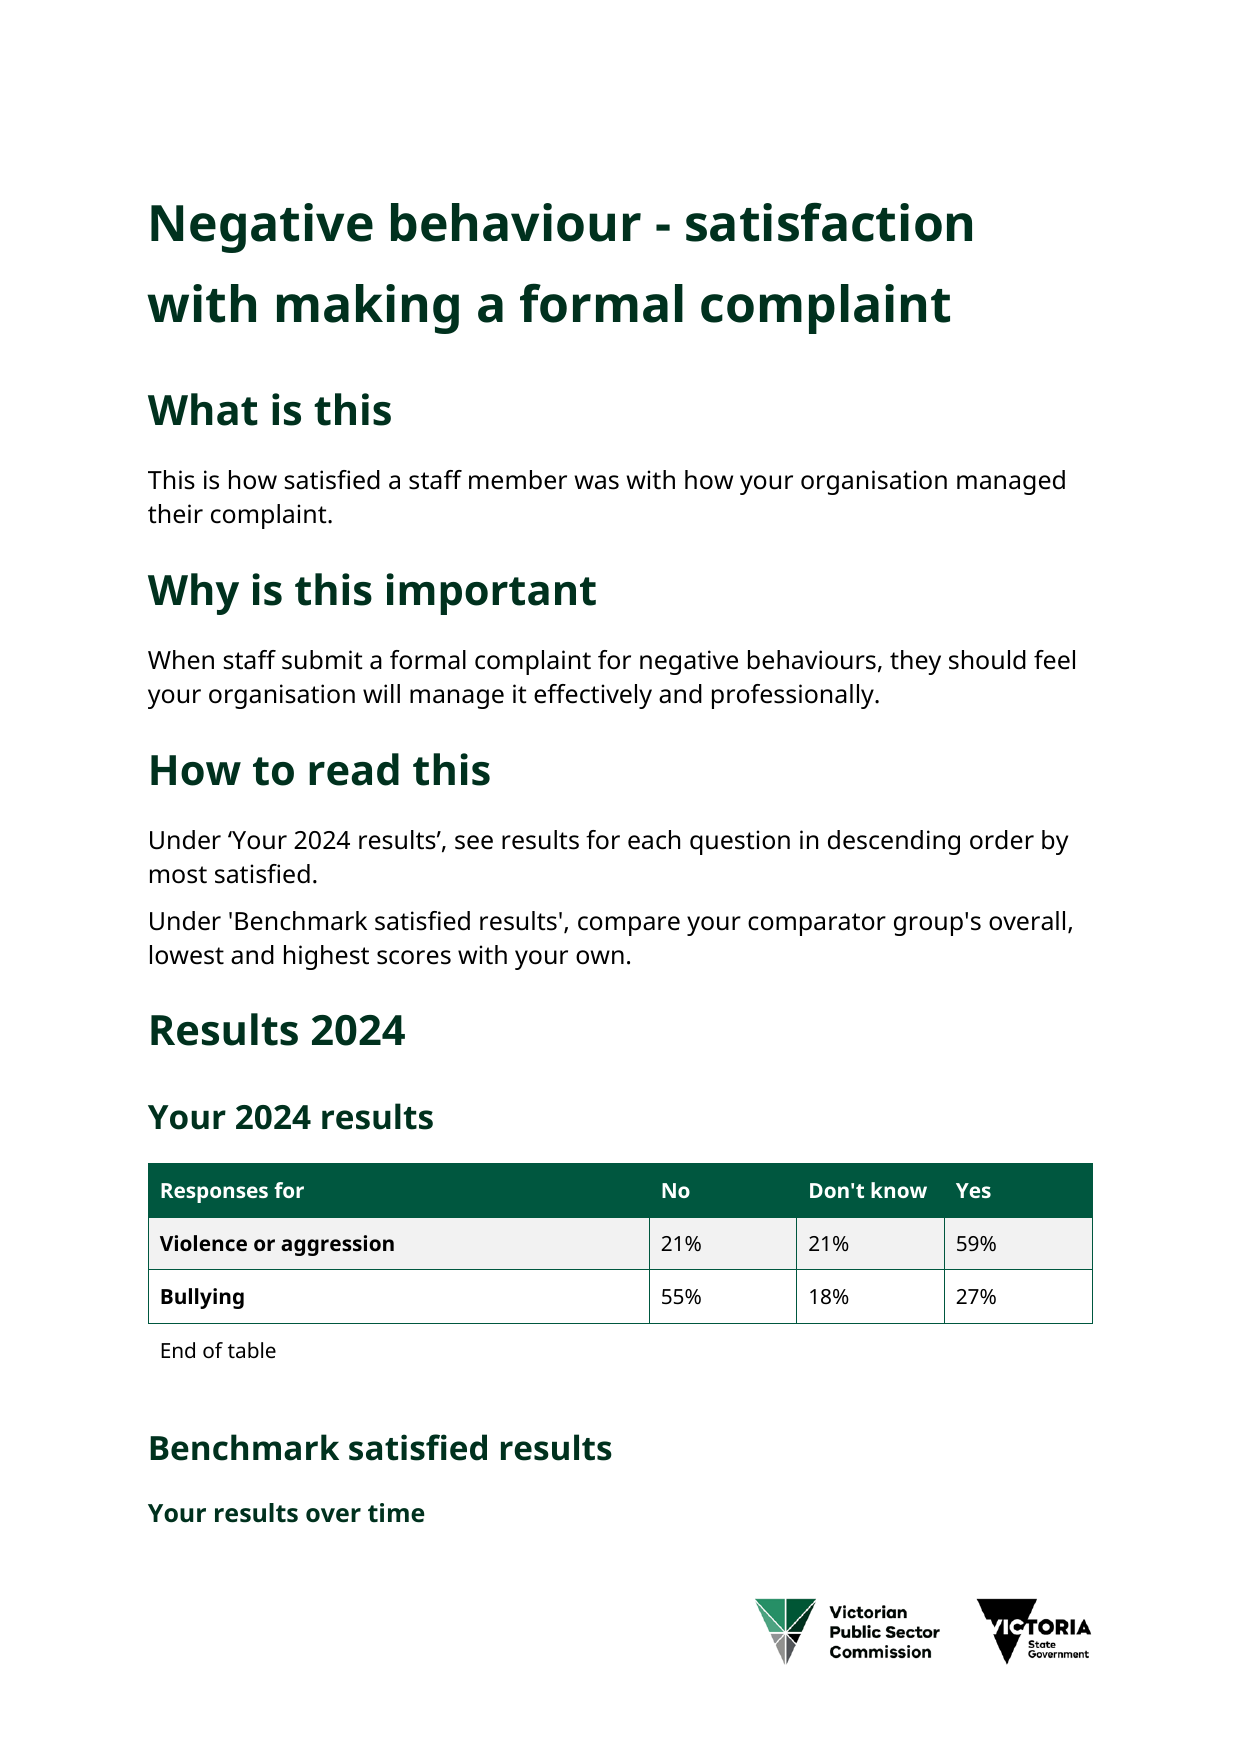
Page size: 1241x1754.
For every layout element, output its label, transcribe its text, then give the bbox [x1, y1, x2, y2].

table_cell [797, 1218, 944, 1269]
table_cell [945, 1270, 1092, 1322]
text When staff submit a formal complaint for negative behaviours, they should feel your organisation will manage it effectively and professionally. [148, 643, 1092, 711]
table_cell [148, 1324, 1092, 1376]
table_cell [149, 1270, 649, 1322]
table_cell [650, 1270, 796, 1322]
subtitle What is this [148, 380, 1092, 437]
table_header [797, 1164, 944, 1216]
subtitle Results 2024 [148, 1001, 1092, 1058]
text Under 'Benchmark satisfied results', compare your comparator group's overall, lowest and highest scores with your own. [148, 903, 1092, 972]
subtitle Benchmark satisfied results [148, 1425, 1092, 1470]
subtitle Your results over time [148, 1496, 1092, 1530]
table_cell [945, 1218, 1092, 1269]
subtitle How to read this [148, 740, 1092, 797]
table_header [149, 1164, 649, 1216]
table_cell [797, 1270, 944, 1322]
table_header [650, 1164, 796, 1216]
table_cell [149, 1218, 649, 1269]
picture [754, 1598, 1093, 1666]
subtitle Your 2024 results [148, 1094, 1092, 1139]
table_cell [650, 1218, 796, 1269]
text Under ‘Your 2024 results’, see results for each question in descending order by most satisfied. [148, 823, 1092, 891]
subtitle Why is this important [148, 560, 1092, 617]
subtitle Negative behaviour - satisfaction with making a formal complaint [148, 188, 1092, 338]
text This is how satisfied a staff member was with how your organisation managed their complaint. [148, 463, 1092, 531]
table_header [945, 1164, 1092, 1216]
